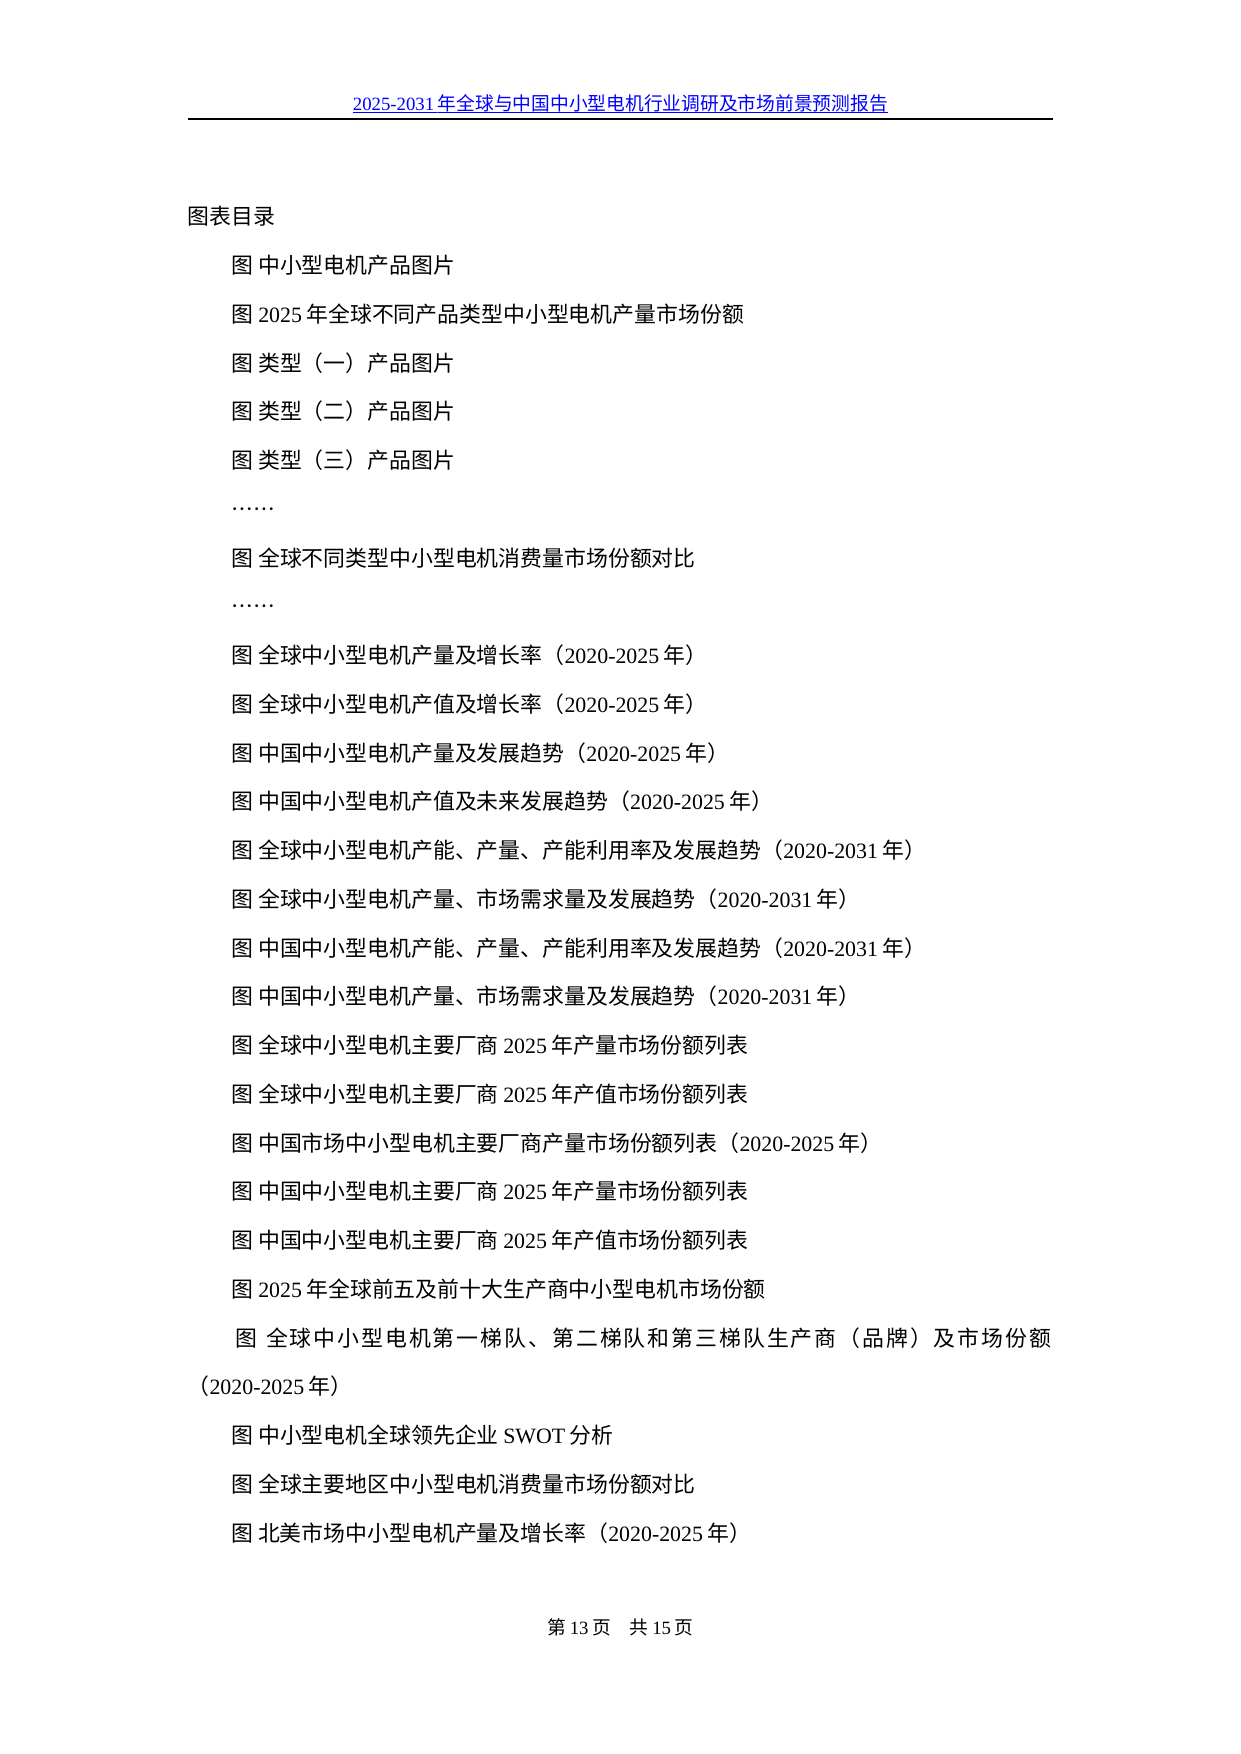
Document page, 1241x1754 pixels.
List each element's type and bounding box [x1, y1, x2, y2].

text [187, 150, 1053, 1548]
